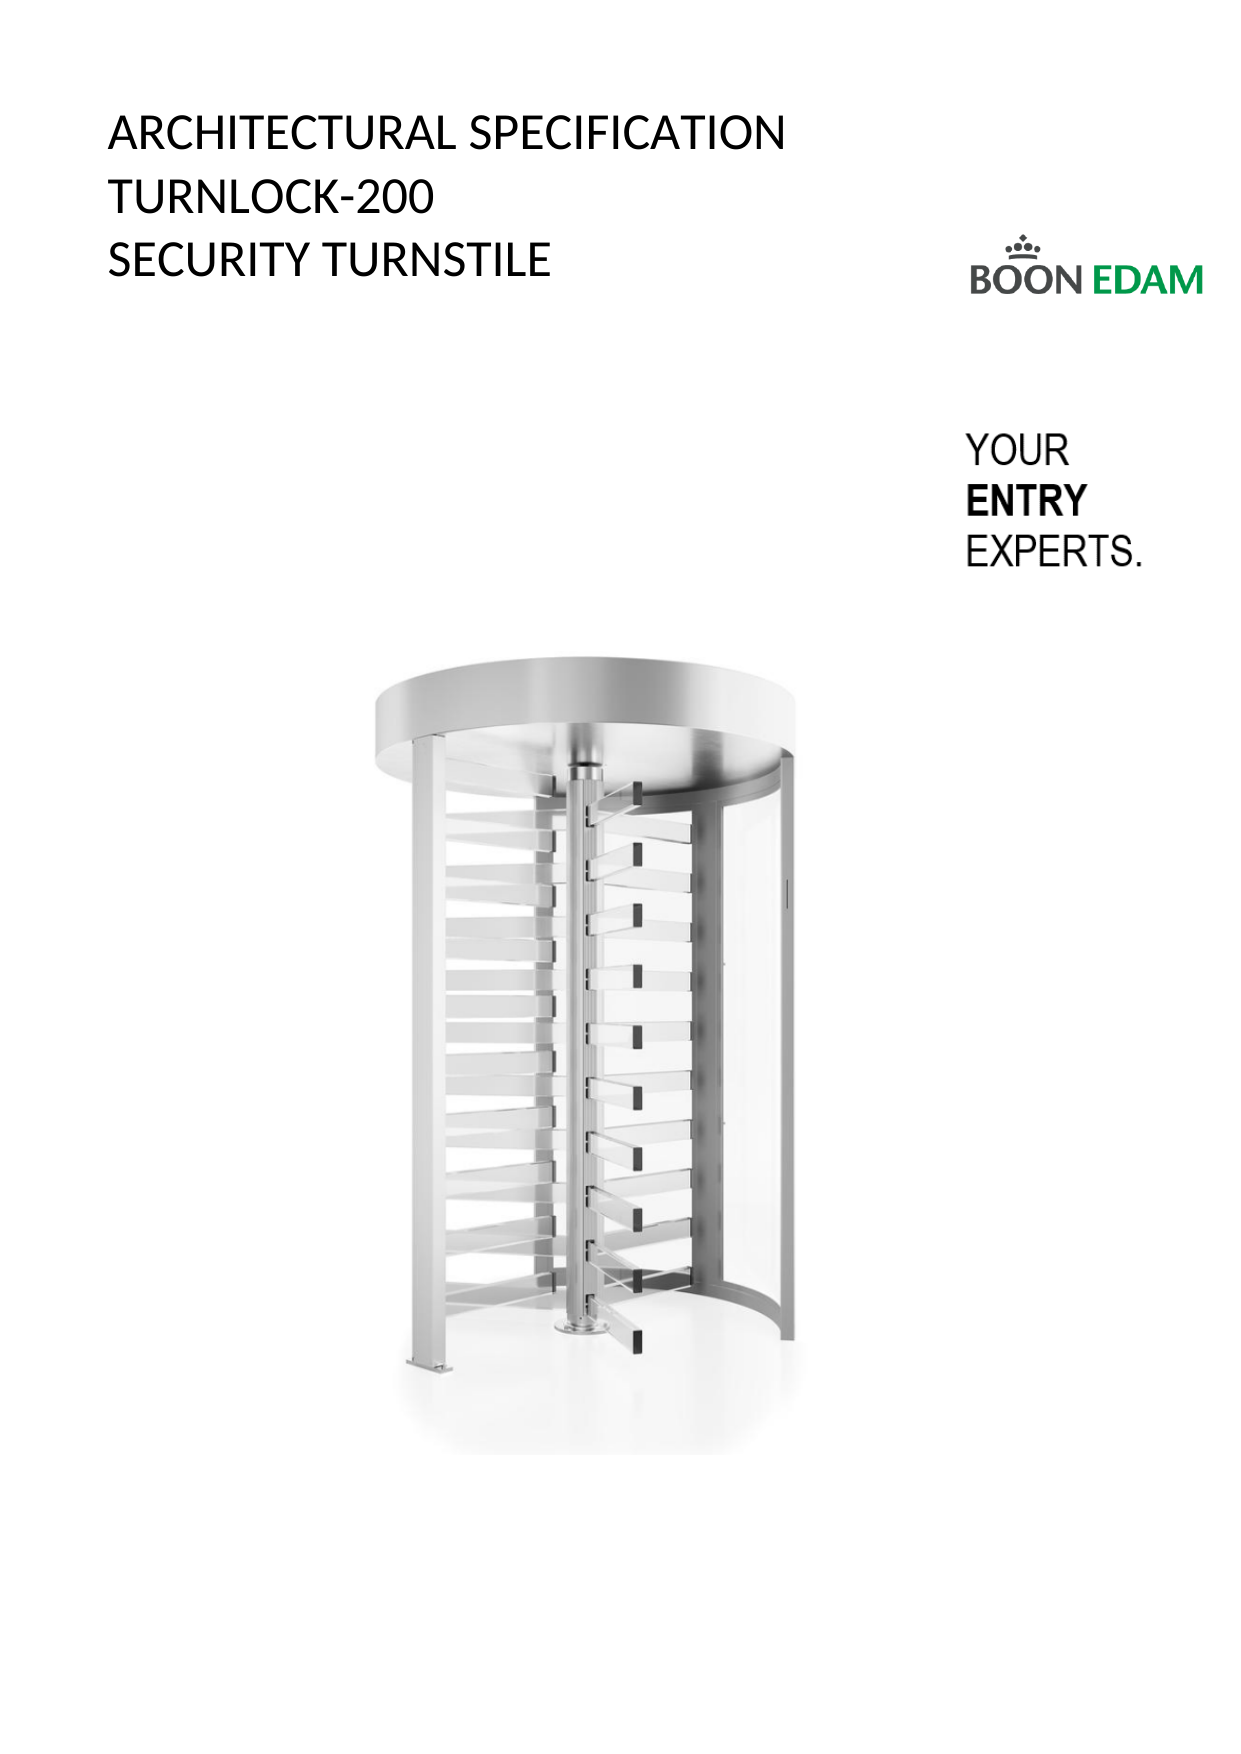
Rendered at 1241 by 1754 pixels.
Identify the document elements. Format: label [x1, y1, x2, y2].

picture [958, 424, 1150, 579]
picture [364, 651, 811, 1454]
picture [932, 110, 1241, 418]
